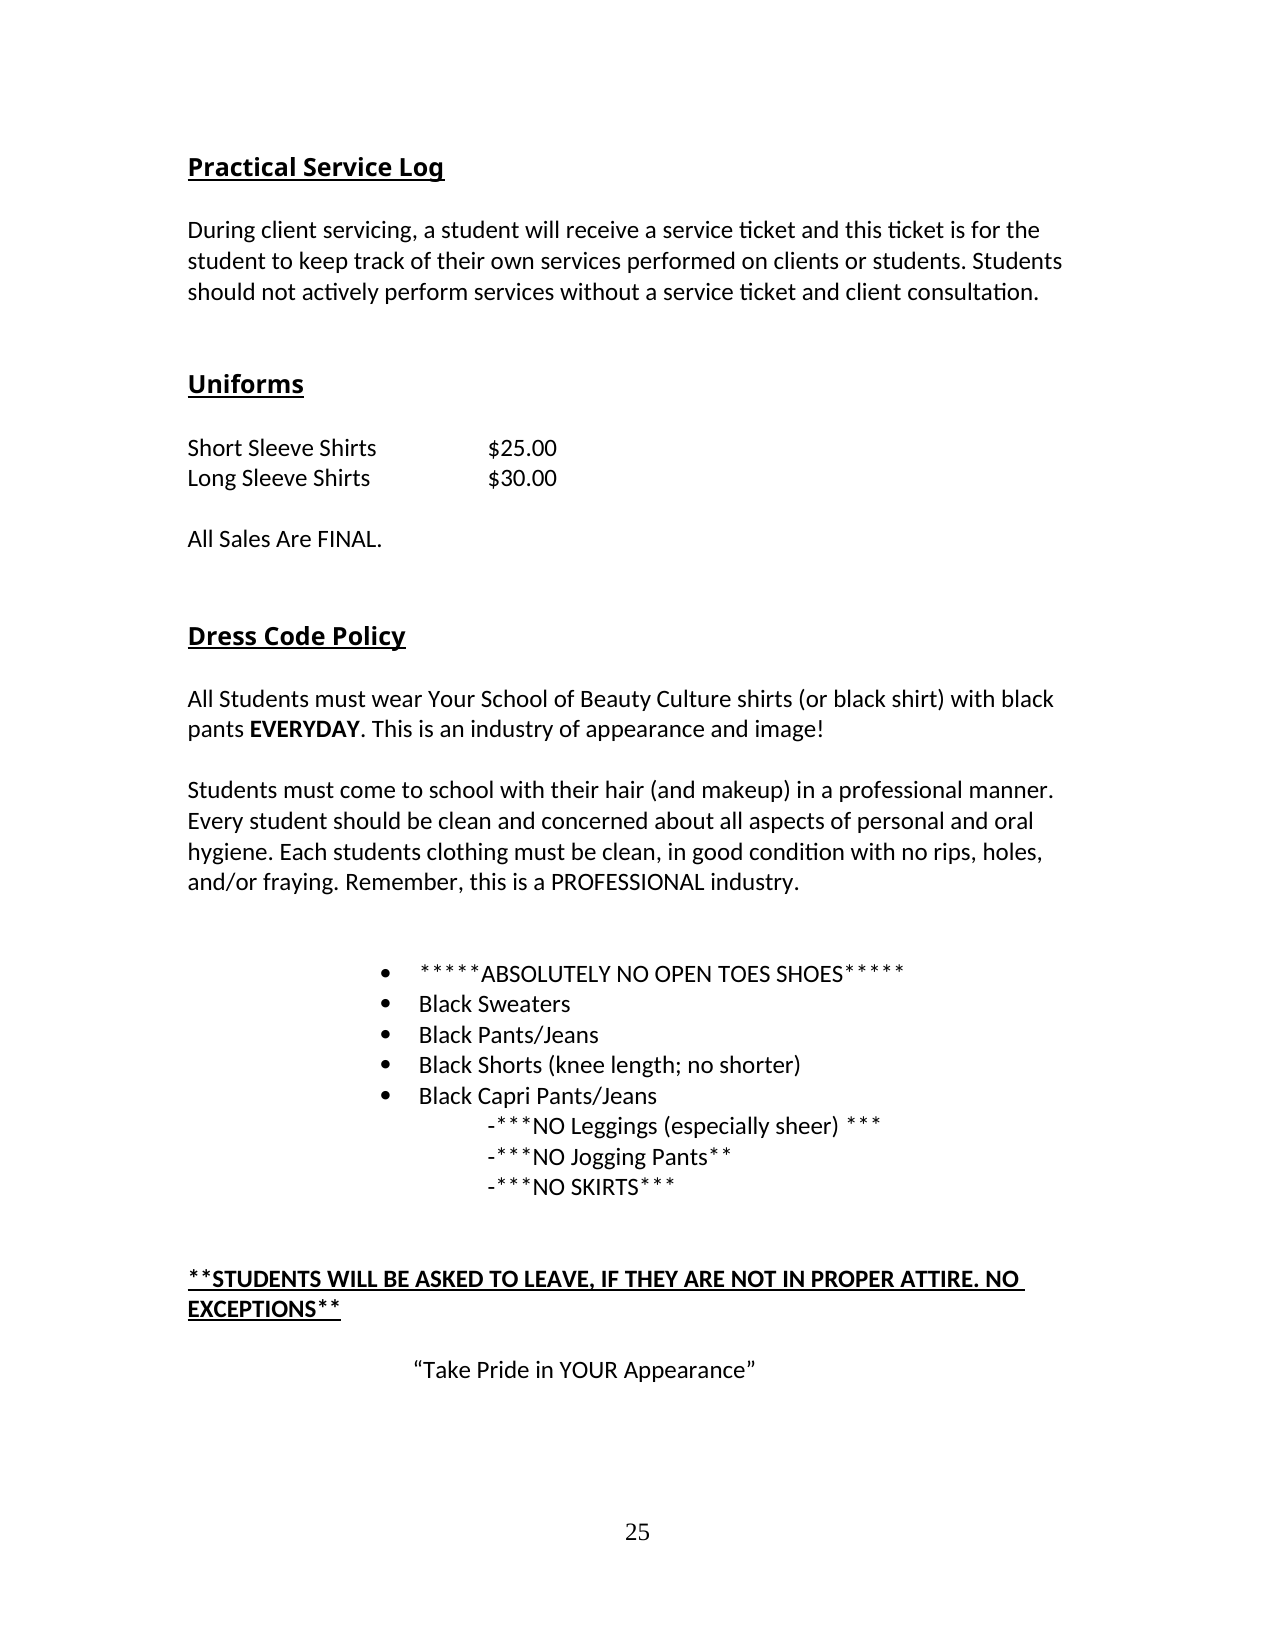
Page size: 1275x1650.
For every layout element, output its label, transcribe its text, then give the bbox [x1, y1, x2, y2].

text Dress Code Policy [187, 618, 1087, 652]
text “Take Pride in YOUR Appearance” [187, 1354, 1087, 1385]
list Black Pants/Jeans [381, 1019, 1087, 1049]
list Black Shorts (knee length; no shorter) [381, 1049, 1087, 1080]
text Long Sleeve Shirts $30.00 [187, 462, 1087, 493]
list Black Sweaters [381, 988, 1087, 1019]
list -***NO SKIRTS*** [419, 1171, 1087, 1202]
text Uniforms [187, 367, 1087, 401]
text All Students must wear Your School of Beauty Culture shirts (or black shirt) with black pants EVERYDAY. This is an industry of appearance and image! [187, 683, 1087, 744]
text -***NO Leggings (especially sheer) *** [412, 1110, 1087, 1141]
text Short Sleeve Shirts $25.00 [187, 432, 1087, 462]
list Black Capri Pants/Jeans [381, 1080, 1087, 1110]
text Students must come to school with their hair (and makeup) in a professional manner. Every student should be clean and concerned about all aspects of personal and oral hygiene. Each students clothing must be clean, in good condition with no rips, holes, and/or fraying. Remember, this is a PROFESSIONAL industry. [187, 774, 1087, 897]
text **STUDENTS WILL BE ASKED TO LEAVE, IF THEY ARE NOT IN PROPER ATTIRE. NO EXCEPTIONS** [187, 1263, 1087, 1324]
text Practical Service Log [187, 150, 1087, 184]
list *****ABSOLUTELY NO OPEN TOES SHOES***** [381, 958, 1087, 988]
text During client servicing, a student will receive a service ticket and this ticket is for the student to keep track of their own services performed on clients or students. Students should not actively perform services without a service ticket and client consultation. [187, 214, 1087, 306]
list -***NO Jogging Pants** [419, 1141, 1087, 1171]
text All Sales Are FINAL. [187, 523, 1087, 554]
